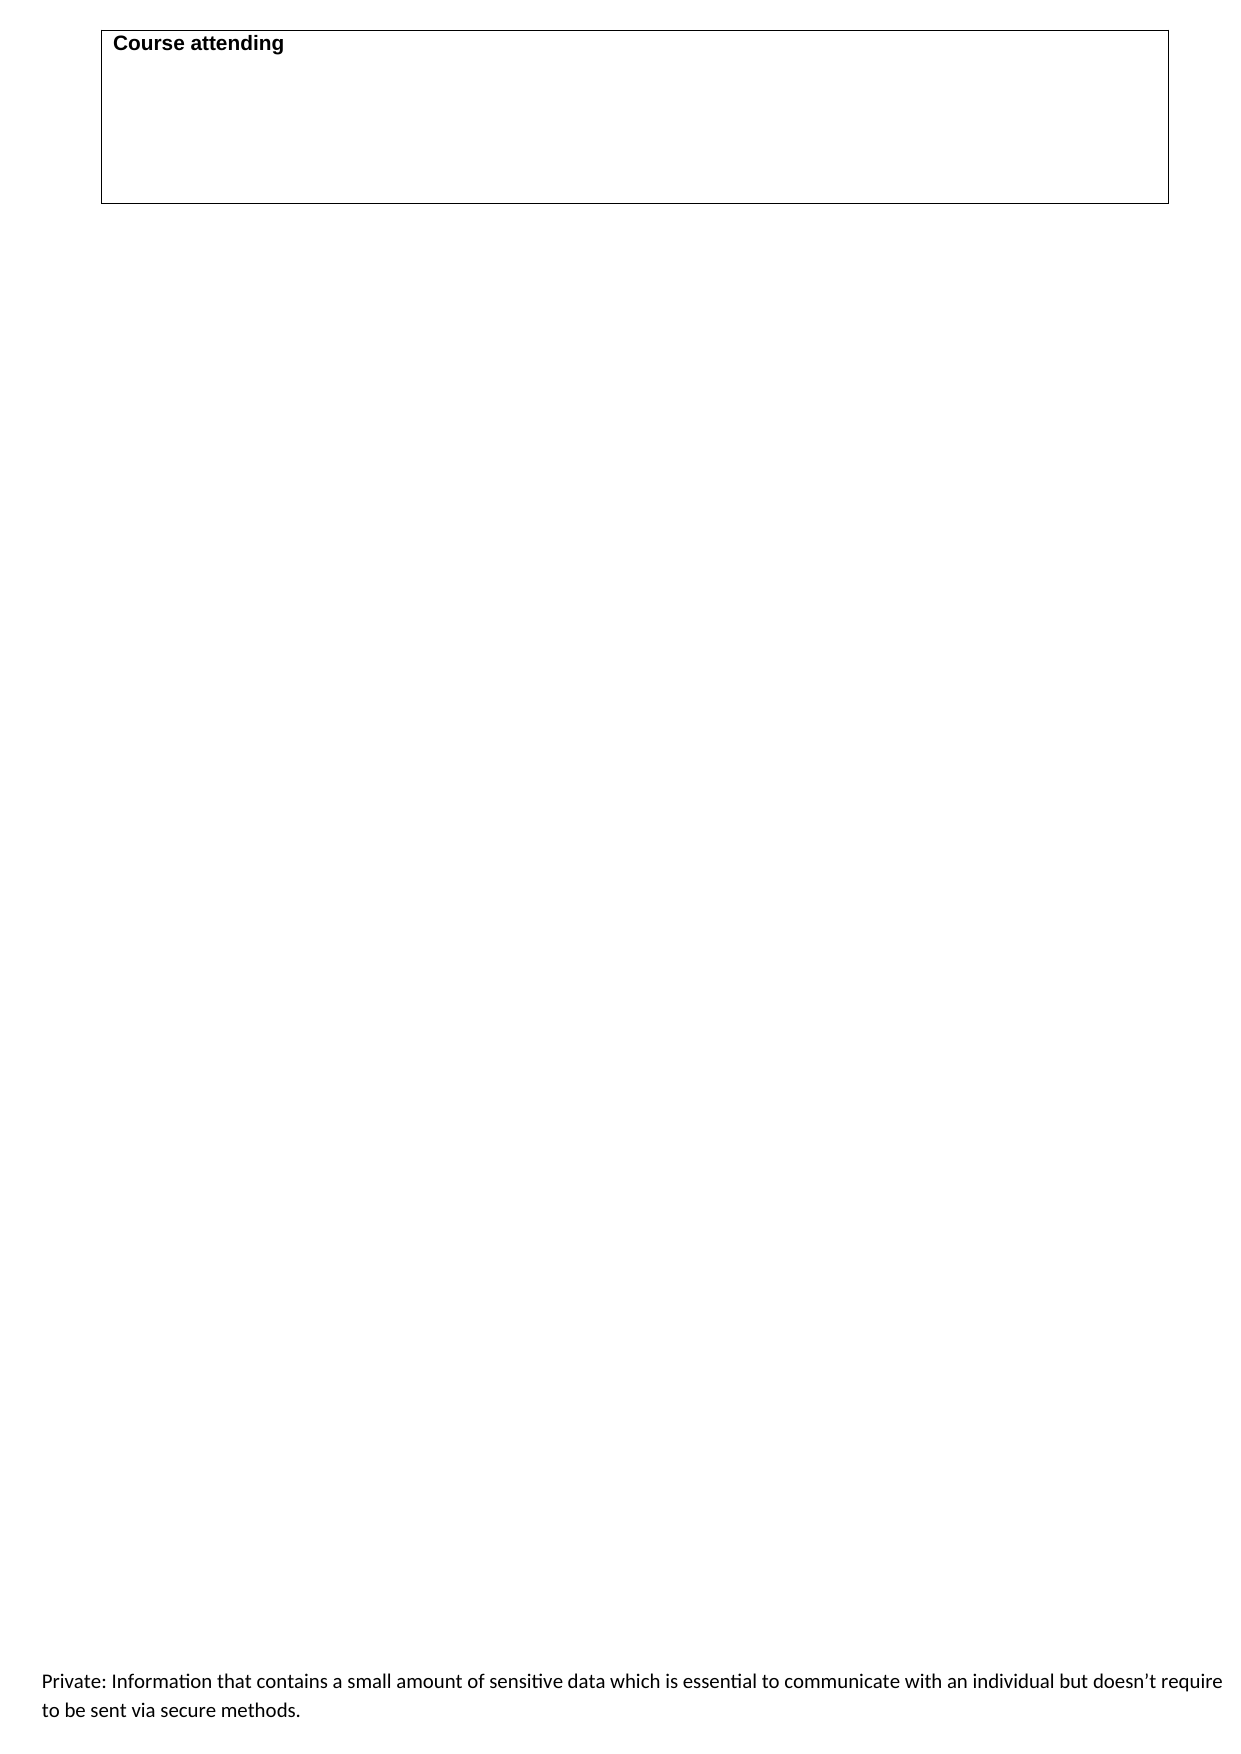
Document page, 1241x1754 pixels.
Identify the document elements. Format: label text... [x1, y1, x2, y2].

table_cell Course attending [102, 31, 1168, 203]
